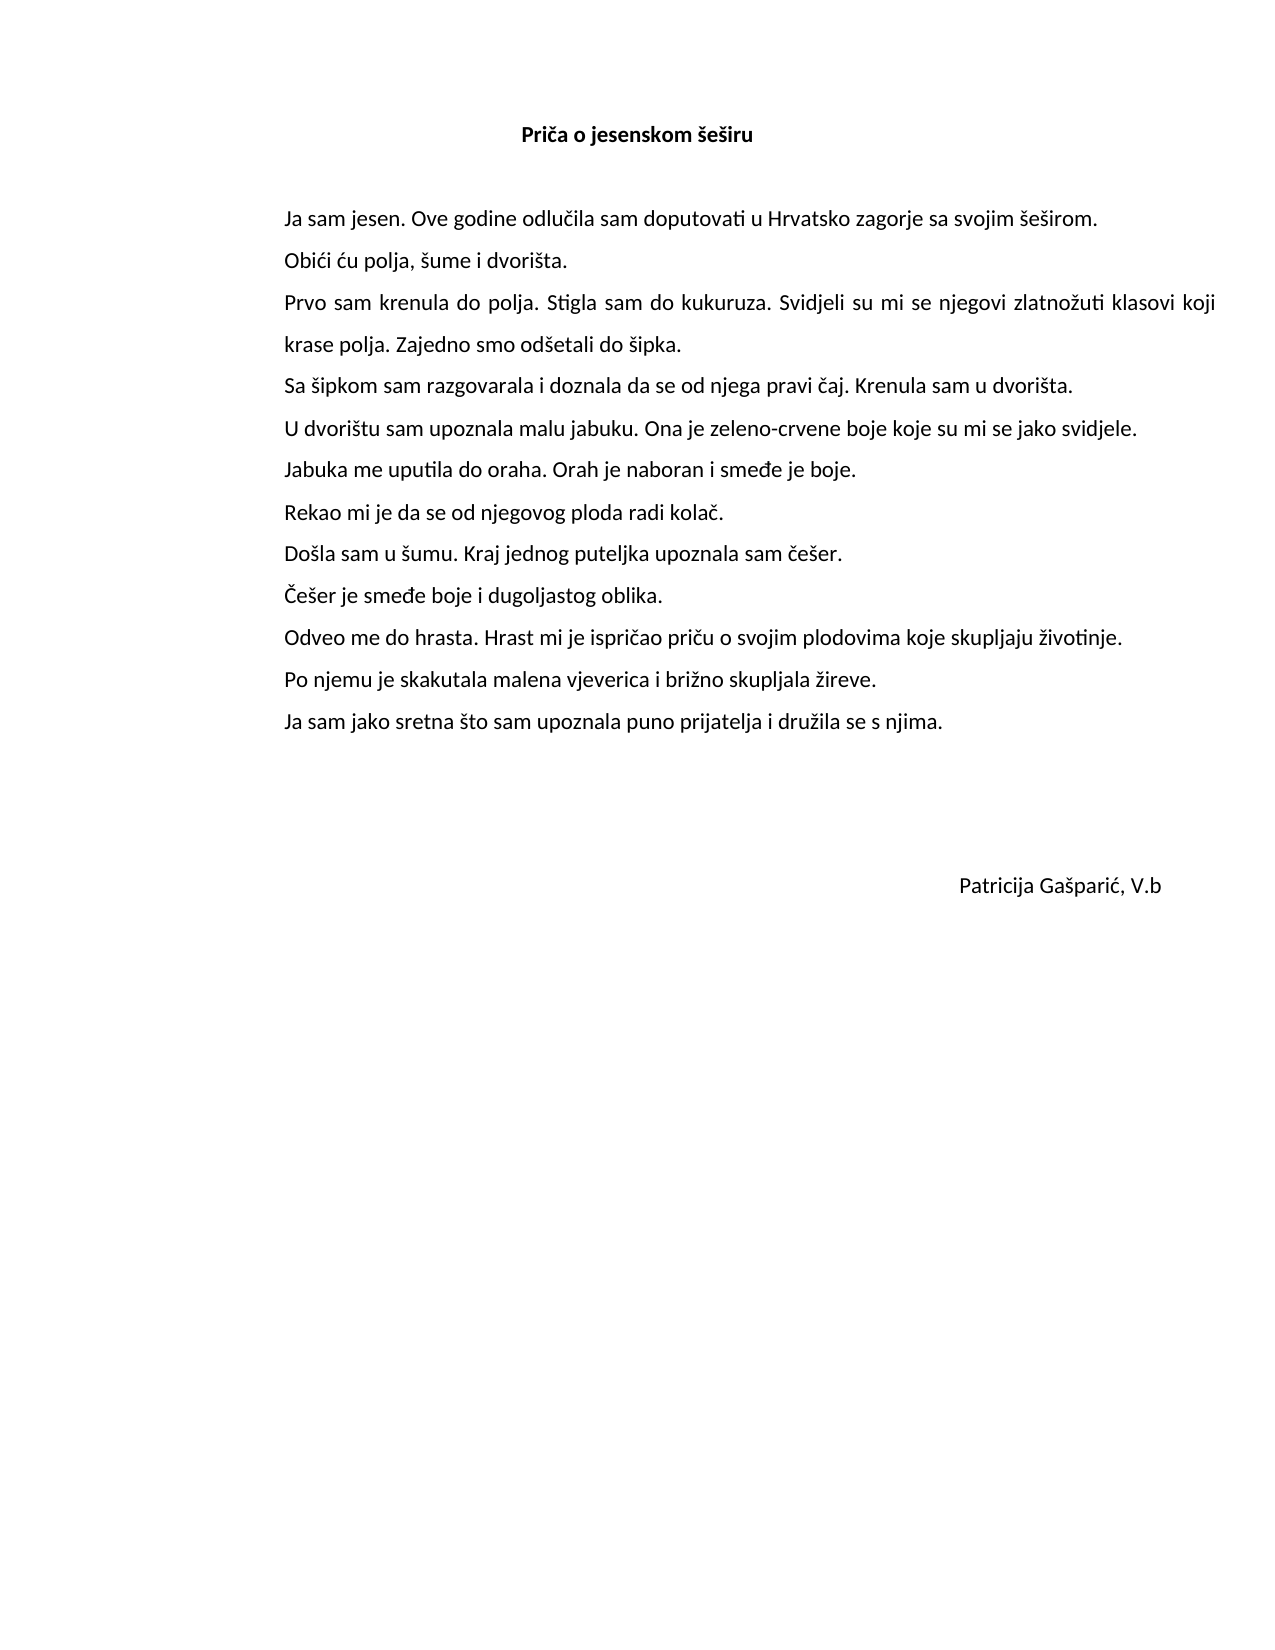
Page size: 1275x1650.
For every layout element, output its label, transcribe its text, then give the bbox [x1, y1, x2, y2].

text Došla sam u šumu. Kraj jednog puteljka upoznala sam češer. [284, 539, 1216, 568]
text Ja sam jako sretna što sam upoznala puno prijatelja i družila se s njima. [284, 707, 1216, 736]
text Prvo sam krenula do polja. Stigla sam do kukuruza. Svidjeli su mi se njegovi zlatnožuti klasovi koji krase polja. Zajedno smo odšetali do šipka. [284, 288, 1216, 358]
text Odveo me do hrasta. Hrast mi je ispričao priču o svojim plodovima koje skupljaju životinje. [284, 623, 1216, 652]
text Sa šipkom sam razgovarala i doznala da se od njega pravi čaj. Krenula sam u dvorišta. [284, 372, 1216, 400]
text U dvorištu sam upoznala malu jabuku. Ona je zeleno-crvene boje koje su mi se jako svidjele. [284, 414, 1216, 442]
text Obići ću polja, šume i dvorišta. [284, 246, 1216, 274]
text Češer je smeđe boje i dugoljastog oblika. [284, 582, 1216, 609]
text Priča o jesenskom šeširu [59, 120, 1216, 148]
text Po njemu je skakutala malena vjeverica i brižno skupljala žireve. [284, 666, 1216, 693]
text Jabuka me uputila do oraha. Orah je naboran i smeđe je boje. [284, 456, 1216, 484]
text Patricija Gašparić, V.b [59, 872, 1216, 900]
text Rekao mi je da se od njegovog ploda radi kolač. [284, 498, 1216, 526]
text Ja sam jesen. Ove godine odlučila sam doputovati u Hrvatsko zagorje sa svojim šeširom. [284, 204, 1216, 232]
